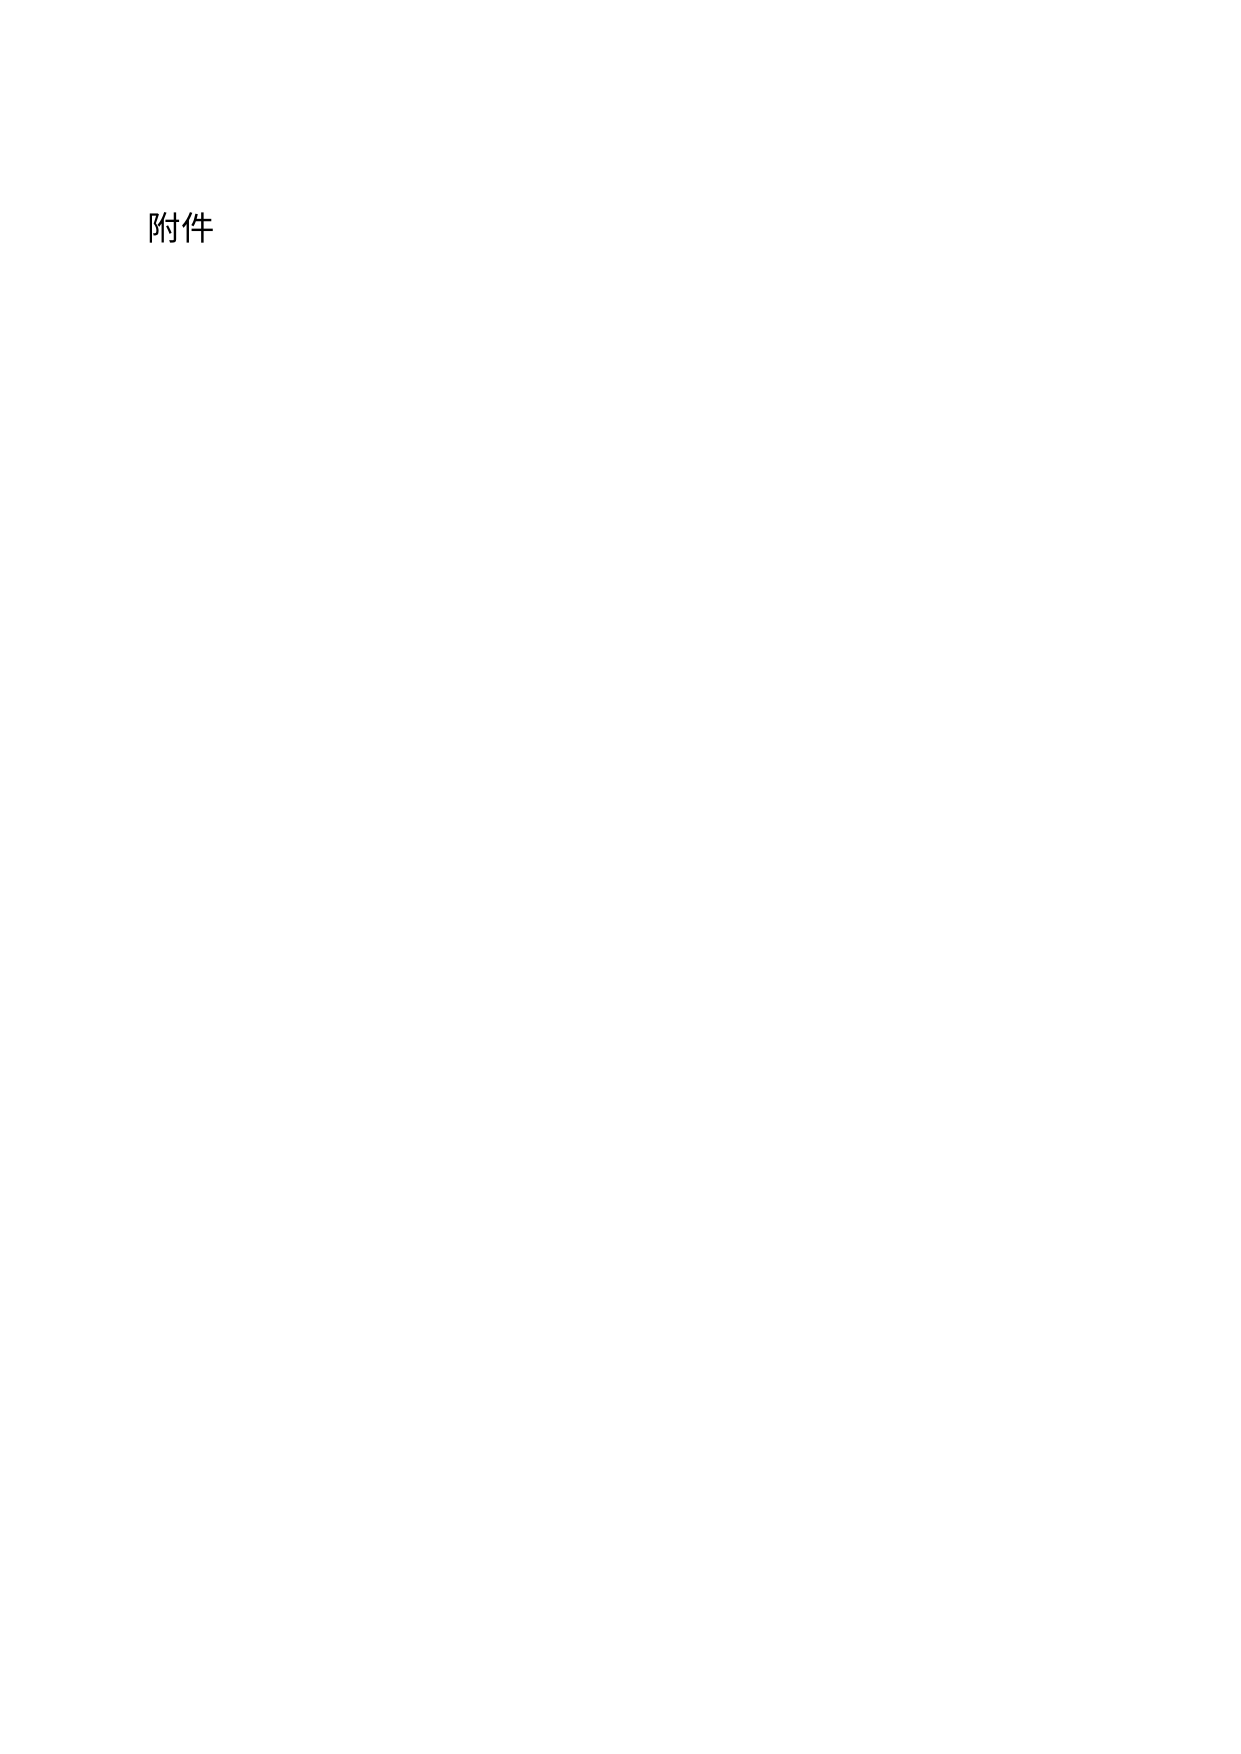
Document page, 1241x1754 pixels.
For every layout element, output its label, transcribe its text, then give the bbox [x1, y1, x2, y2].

text 附件 [148, 193, 1092, 258]
